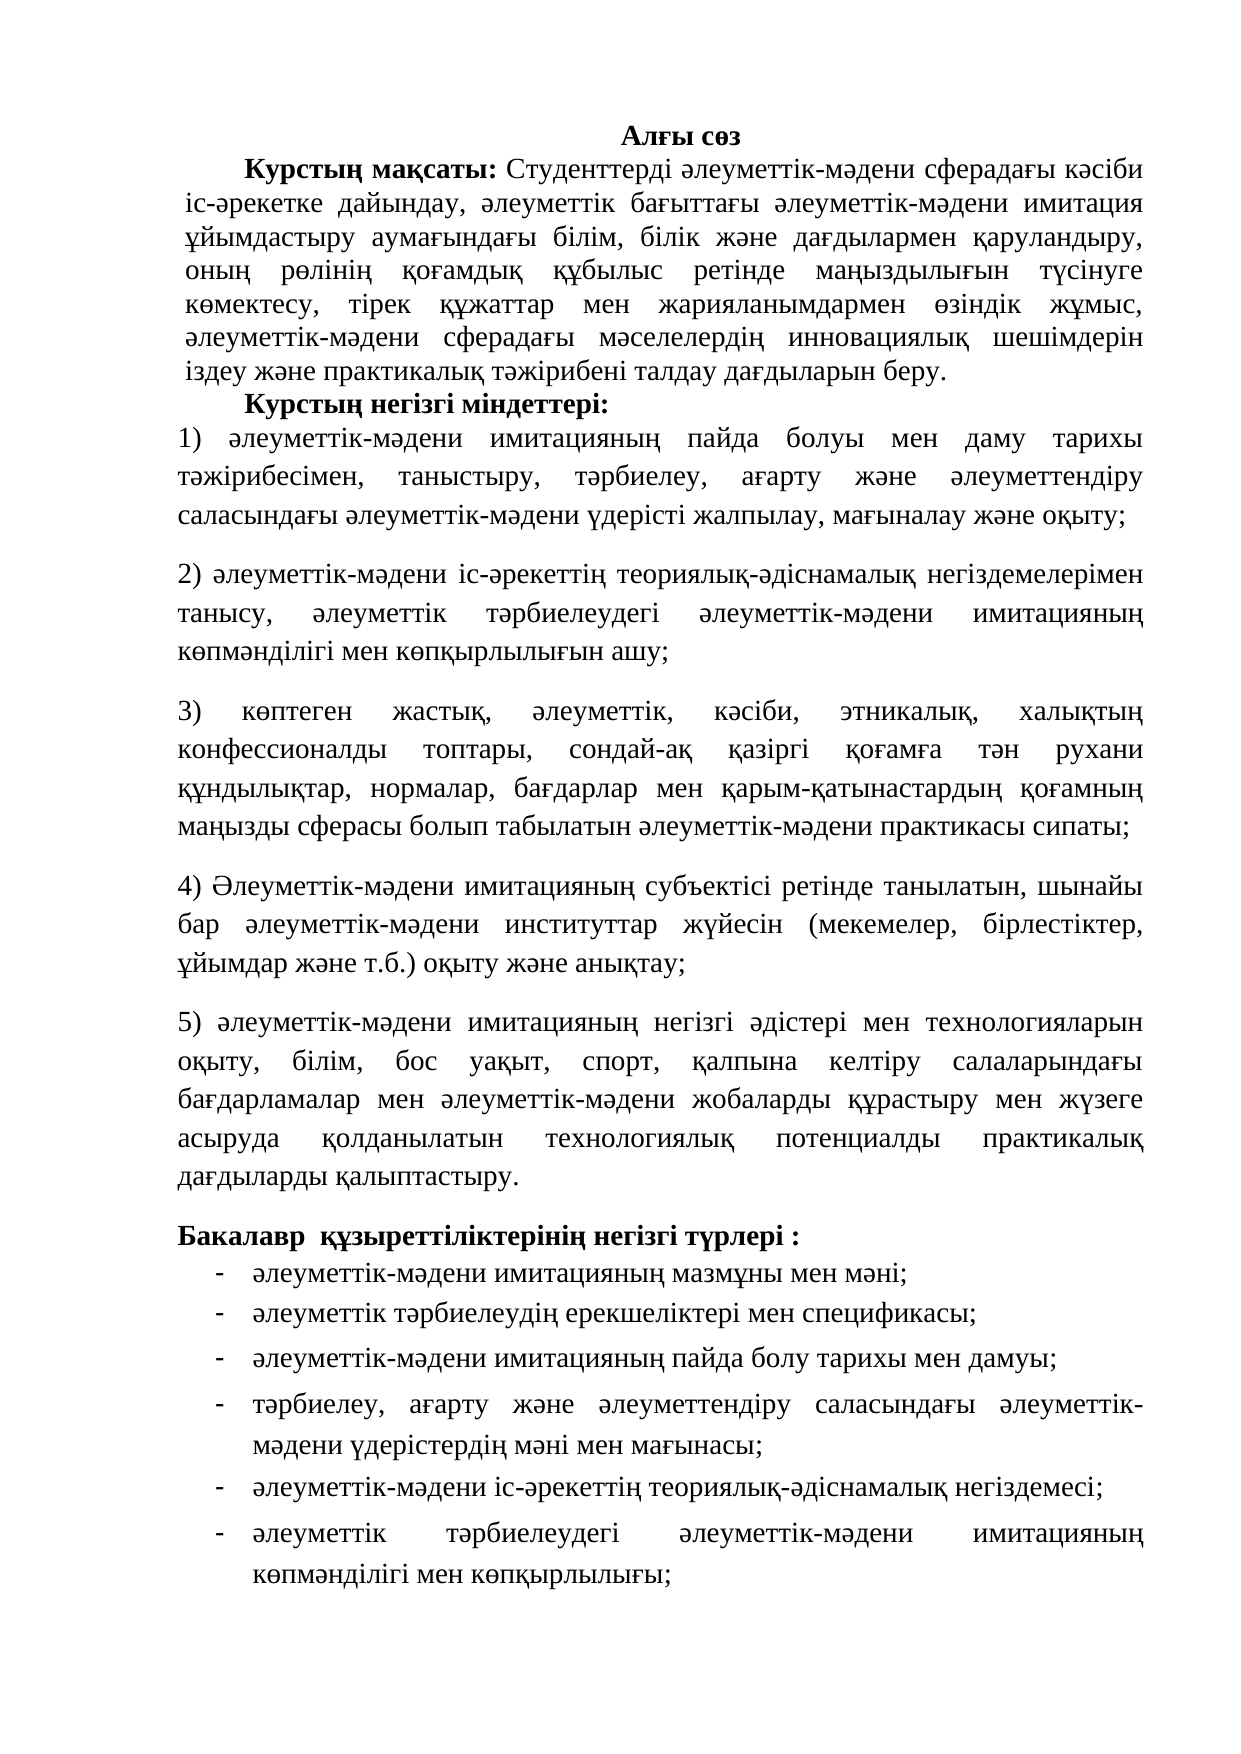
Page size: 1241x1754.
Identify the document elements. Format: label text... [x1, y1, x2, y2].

text 1) әлеуметтік-мәдени имитацияның пайда болуы мен даму тарихы тәжірибесімен, таныстыру, тәрбиелеу, ағарту және әлеуметтендіру саласындағы әлеуметтік-мәдени үдерісті жалпылау, мағыналау және оқыту; [177, 420, 1144, 531]
text Курстың мақсаты: Студенттерді әлеуметтік-мәдени сферадағы кәсіби іс-әрекетке дайындау, әлеуметтік бағыттағы әлеуметтік-мәдени имитация ұйымдастыру аумағындағы білім, білік және дағдылармен қаруландыру, оның рөлінің қоғамдық құбылыс ретінде маңыздылығын түсінуге көмектесу, тірек құжаттар мен жарияланымдармен өзіндік жұмыс, әлеуметтік-мәдени сферадағы мәселелердің инновациялық шешімдерін іздеу және практикалық тәжірибені талдау дағдыларын беру. [185, 152, 1144, 386]
text 4) Әлеуметтік-мәдени имитацияның субъектісі ретінде танылатын, шынайы бар әлеуметтік-мәдени институттар жүйесін (мекемелер, бірлестіктер, ұйымдар және т.б.) оқыту және анықтау; [177, 868, 1144, 978]
list әлеуметтік тәрбиелеудің ерекшеліктері мен спецификасы; [215, 1291, 1152, 1331]
list әлеуметтік-мәдени имитацияның пайда болу тарихы мен дамуы; [215, 1337, 1144, 1376]
list әлеуметтік-мәдени имитацияның мазмұны мен мәні; [215, 1251, 1132, 1291]
list тәрбиелеу, ағарту және әлеуметтендіру саласындағы әлеуметтік-мәдени үдерістердің мәні мен мағынасы; [215, 1382, 1144, 1461]
list әлеуметтік-мәдени іс-әрекеттің теориялық-әдіснамалық негіздемесі; [215, 1466, 1144, 1505]
title Алғы сөз [177, 118, 1125, 152]
list әлеуметтік тәрбиелеудегі әлеуметтік-мәдени имитацияның көпмәнділігі мен көпқырлылығы; [215, 1511, 1144, 1589]
text Курстың негізгі міндеттері: [185, 386, 1144, 420]
text 2) әлеуметтік-мәдени іс-әрекеттің теориялық-әдіснамалық негіздемелерімен танысу, әлеуметтік тәрбиелеудегі әлеуметтік-мәдени имитацияның көпмәнділігі мен көпқырлылығын ашу; [177, 556, 1144, 667]
text 3) көптеген жастық, әлеуметтік, кәсіби, этникалық, халықтың конфессионалды топтары, сондай-ақ қазіргі қоғамға тән рухани құндылықтар, нормалар, бағдарлар мен қарым-қатынастардың қоғамның маңызды сферасы болып табылатын әлеуметтік-мәдени практикасы сипаты; [177, 693, 1144, 842]
text Бакалавр құзыреттіліктерінің негізгі түрлері : [177, 1218, 1152, 1251]
text 5) әлеуметтік-мәдени имитацияның негізгі әдістері мен технологияларын оқыту, білім, бос уақыт, спорт, қалпына келтіру салаларындағы бағдарламалар мен әлеуметтік-мәдени жобаларды құрастыру мен жүзеге асыруда қолданылатын технологиялық потенциалды практикалық дағдыларды қалыптастыру. [177, 1004, 1144, 1192]
